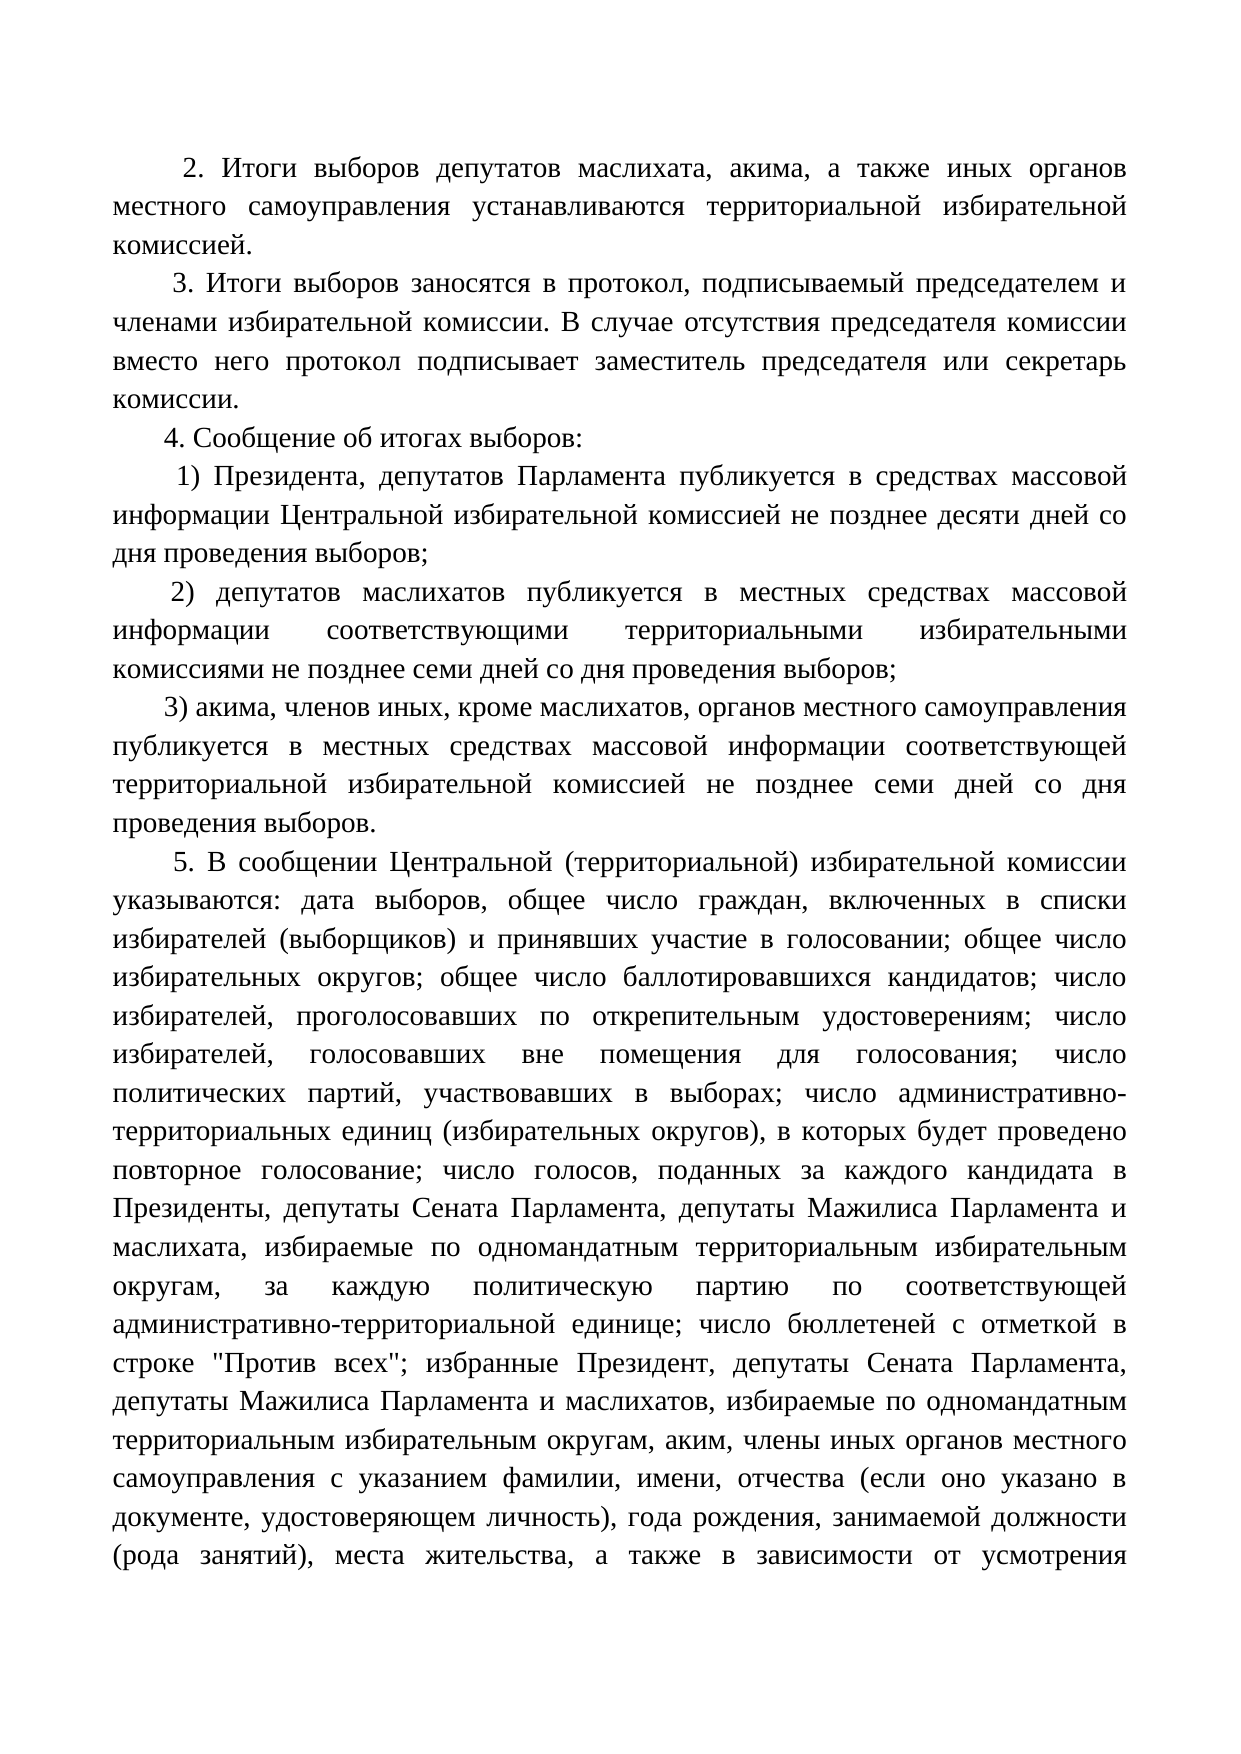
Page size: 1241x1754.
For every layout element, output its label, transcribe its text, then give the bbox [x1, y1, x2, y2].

text 1) Президента, депутатов Парламента публикуется в средствах массовой информации Центральной избирательной комиссией не позднее десяти дней со дня проведения выборов; [112, 458, 1128, 569]
text 4. Сообщение об итогах выборов: [112, 420, 1128, 453]
text 2) депутатов маслихатов публикуется в местных средствах массовой информации соответствующими территориальными избирательными комиссиями не позднее семи дней со дня проведения выборов; [112, 574, 1128, 684]
text 3) акима, членов иных, кроме маслихатов, органов местного самоуправления публикуется в местных средствах массовой информации соответствующей территориальной избирательной комиссией не позднее семи дней со дня проведения выборов. [112, 689, 1128, 839]
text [112, 844, 1128, 1571]
text 3. Итоги выборов заносятся в протокол, подписываемый председателем и членами избирательной комиссии. В случае отсутствия председателя комиссии вместо него протокол подписывает заместитель председателя или секретарь комиссии. [112, 266, 1128, 415]
text 2. Итоги выборов депутатов маслихата, акима, а также иных органов местного самоуправления устанавливаются территориальной избирательной комиссией. [112, 150, 1128, 261]
